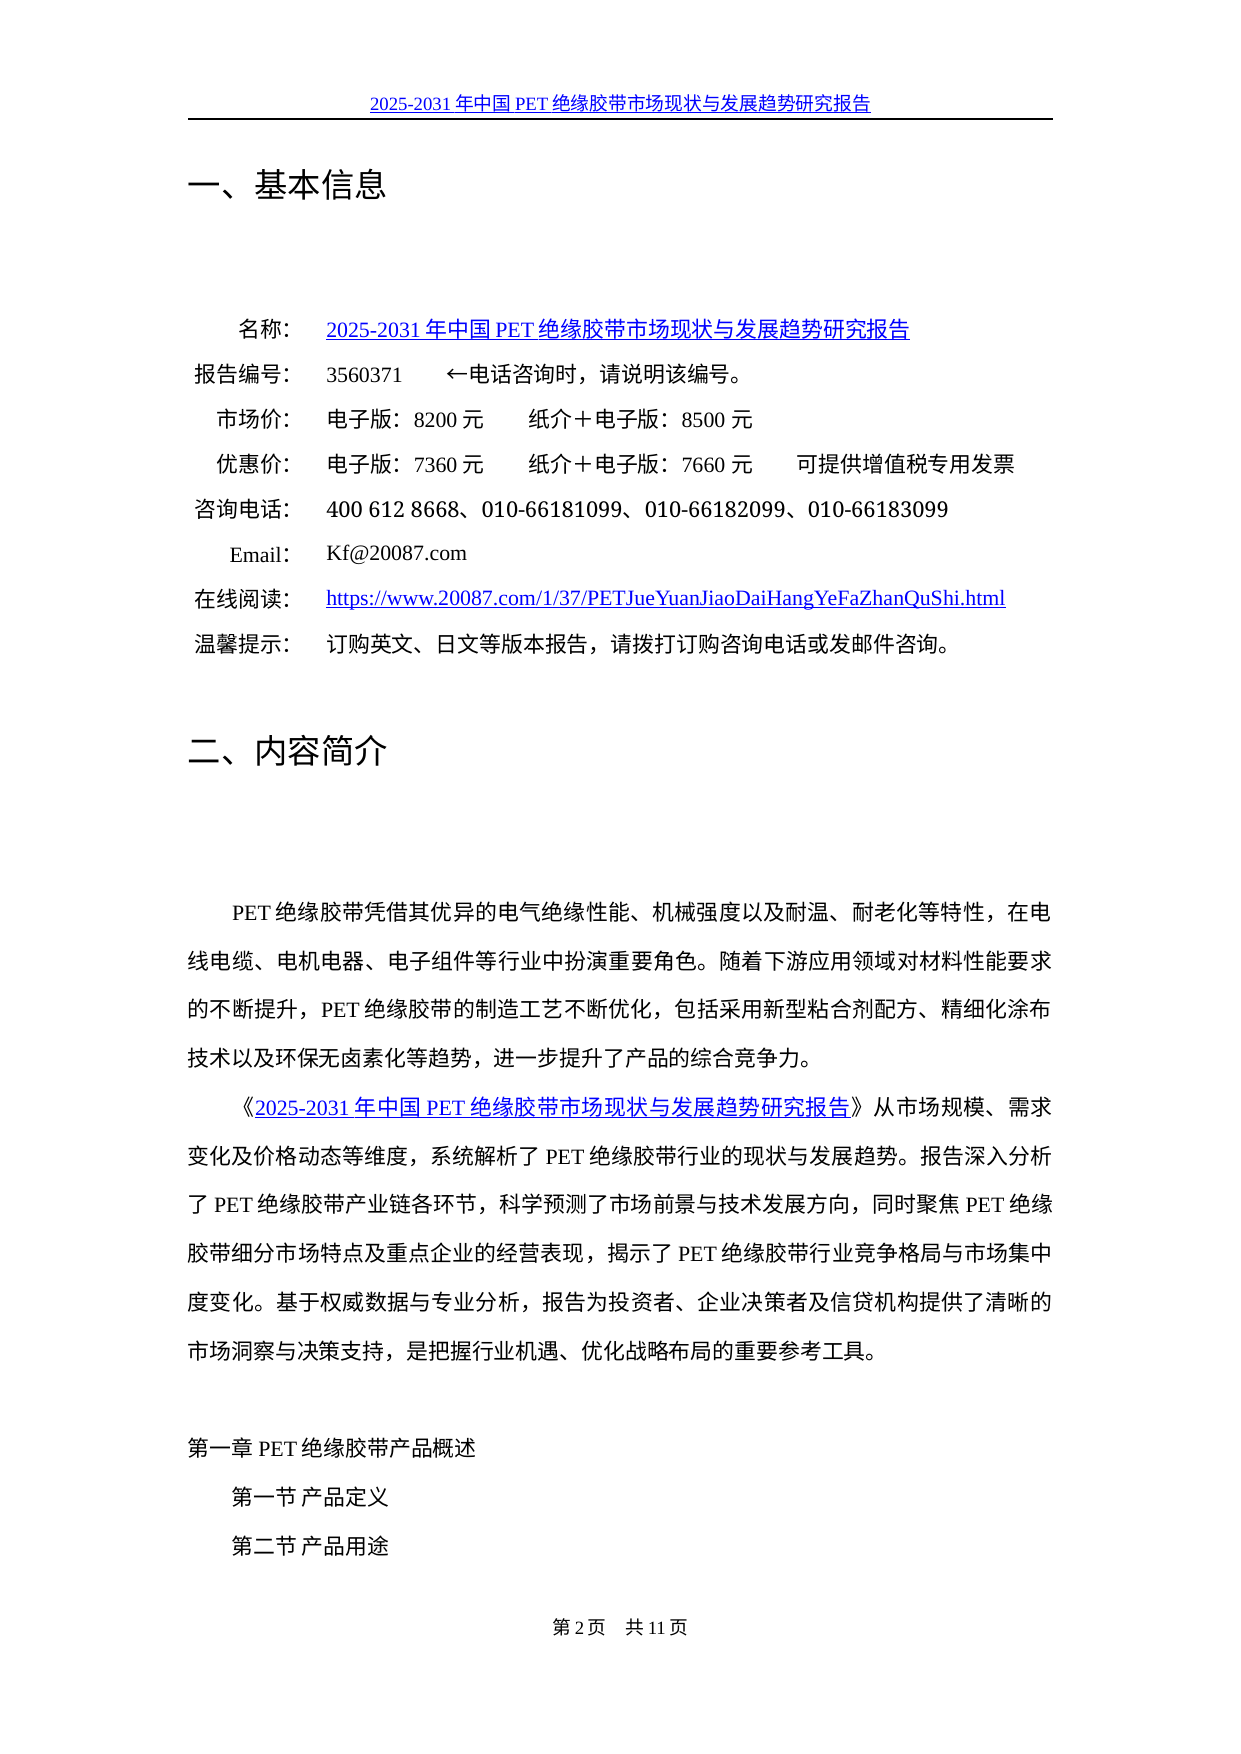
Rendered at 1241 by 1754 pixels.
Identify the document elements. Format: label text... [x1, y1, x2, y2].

title 二、内容简介 [187, 717, 1053, 782]
table_header 名称： [167, 312, 315, 357]
table_cell 在线阅读： [167, 582, 315, 627]
table_cell Email： [167, 537, 315, 582]
table_cell 电子版：7360 元 纸介＋电子版：7660 元 可提供增值税专用发票 [315, 447, 1073, 492]
title 一、基本信息 [187, 150, 1053, 215]
table_cell 优惠价： [167, 447, 315, 492]
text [187, 894, 1053, 1561]
table_cell 市场价： [167, 402, 315, 447]
table_cell 电子版：8200 元 纸介＋电子版：8500 元 [315, 402, 1073, 447]
table_cell 订购英文、日文等版本报告，请拨打订购咨询电话或发邮件咨询。 [315, 627, 1073, 672]
table_cell 报告编号： [167, 357, 315, 402]
table_cell 400 612 8668、010-66181099、010-66182099、010-66183099 [315, 492, 1073, 537]
table_cell 3560371 ←电话咨询时，请说明该编号。 [315, 357, 1073, 402]
table_cell 咨询电话： [167, 492, 315, 537]
table_cell 温馨提示： [167, 627, 315, 672]
table_cell Kf@20087.com [315, 537, 1073, 582]
table_cell [315, 582, 1073, 627]
table_header 2025-2031年中国PET绝缘胶带市场现状与发展趋势研究报告 [315, 312, 1073, 357]
